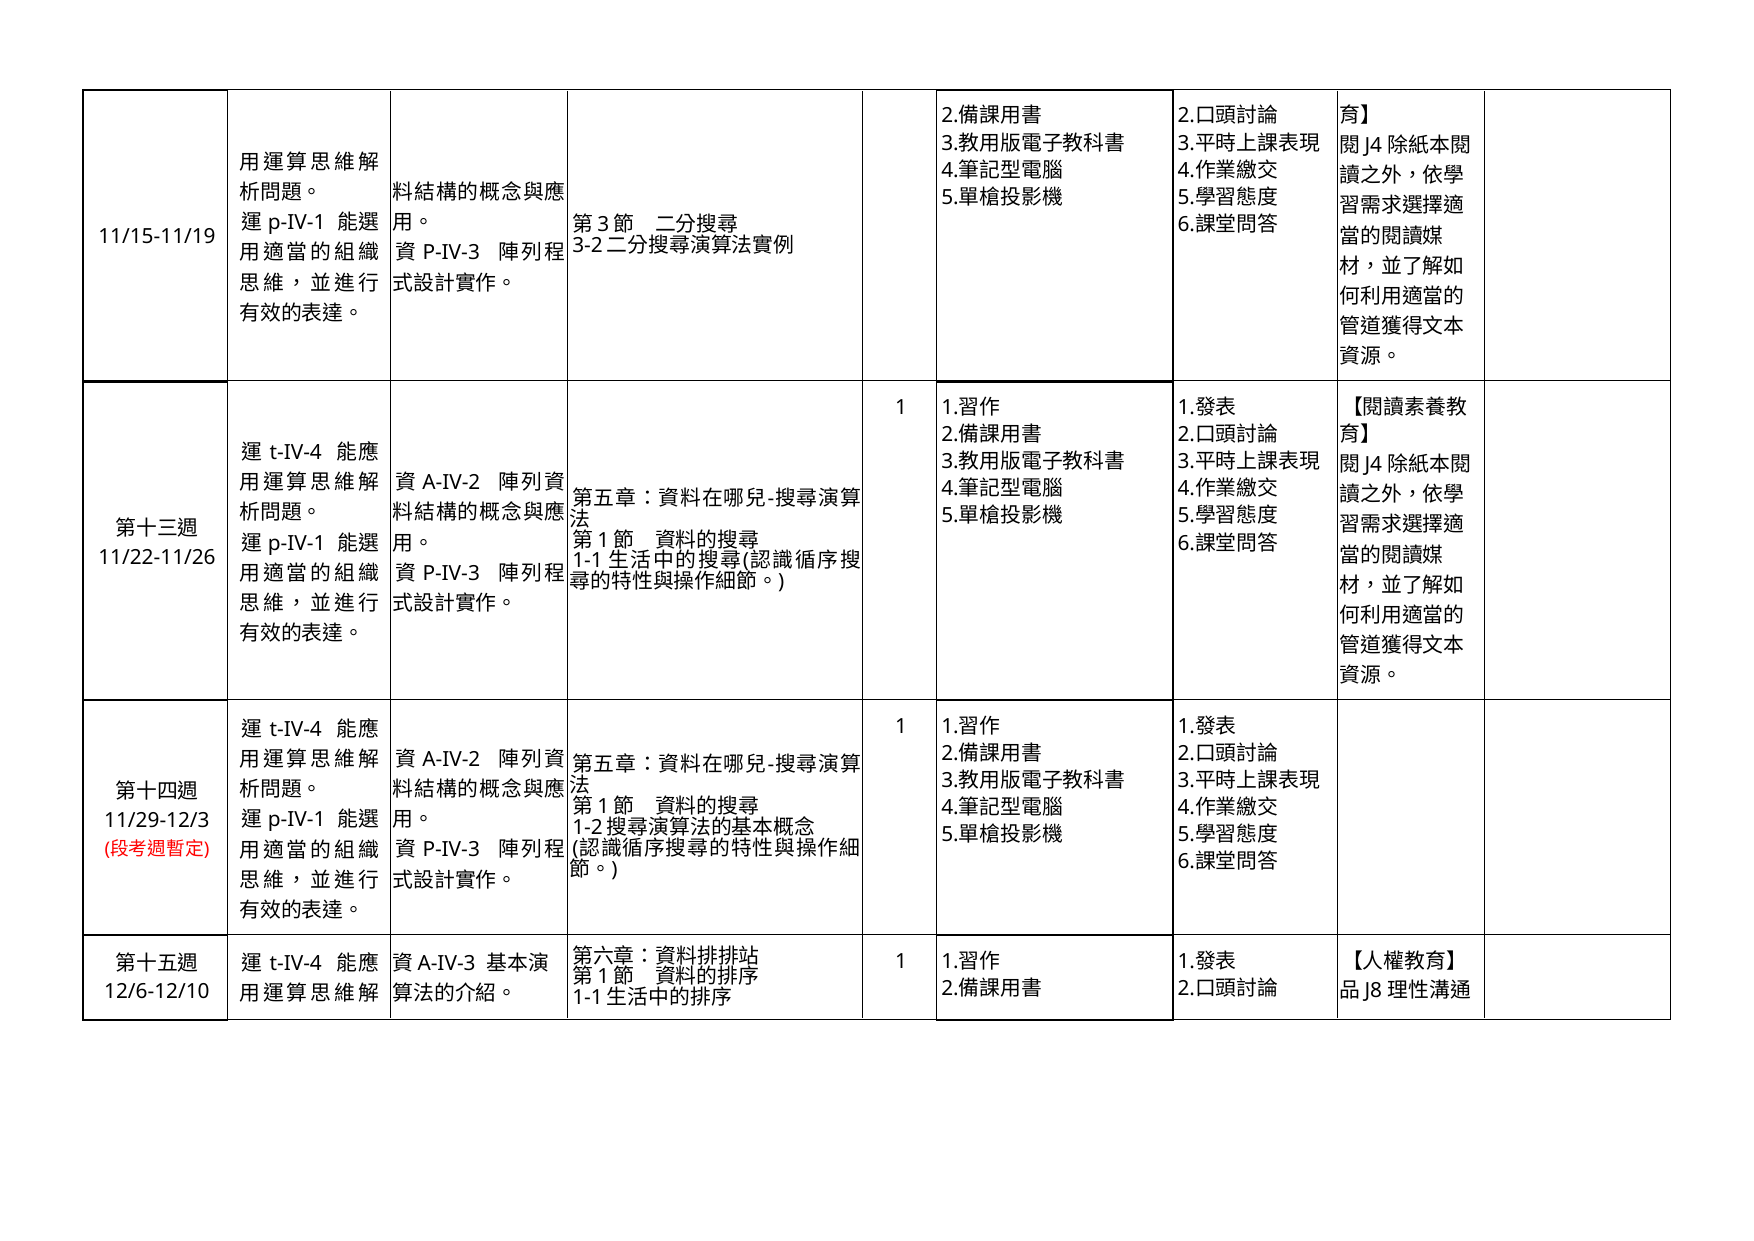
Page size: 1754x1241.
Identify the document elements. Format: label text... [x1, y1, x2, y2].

table_cell [1485, 381, 1670, 699]
table_cell 1 [863, 90, 936, 380]
table_cell 第五章：資料在哪兒-搜尋演算法 第1節 資料的搜尋 1-1生活中的搜尋(認識循序搜尋的特性與操作細節。) [568, 381, 862, 699]
table_cell 第十三週 11/22-11/26 [84, 383, 227, 699]
table_cell 1 [863, 381, 936, 699]
table_cell 運 t-IV-4 能應用運算思維解析問題。 運 p-IV-1 能選用適當的組織思維，並進行有效的表達。 [228, 700, 390, 934]
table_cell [1338, 90, 1484, 380]
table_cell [391, 90, 567, 380]
table_cell [1485, 90, 1670, 380]
table_cell [1338, 700, 1484, 934]
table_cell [1174, 90, 1337, 380]
table_cell 1.習作 2.備課用書 3.教用版電子教科書 4.筆記型電腦 5.單槍投影機 [937, 383, 1172, 699]
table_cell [937, 936, 1172, 1019]
table_cell 1 [863, 935, 936, 1019]
table_cell 第十四週 11/29-12/3 (段考週暫定) [84, 701, 227, 934]
table_cell 第十二週 11/15-11/19 [84, 91, 227, 380]
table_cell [568, 935, 863, 1019]
table_cell 第五章：資料在哪兒-搜尋演算法 第1節 資料的搜尋 1-2搜尋演算法的基本概念 (認識循序搜尋的特性與操作細節。) [568, 700, 862, 934]
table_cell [568, 90, 862, 380]
table_cell 1 [863, 700, 936, 934]
table_cell 資A-IV-2 陣列資料結構的概念與應用。 資P-IV-3 陣列程式設計實作。 [391, 381, 567, 699]
table_cell 資A-IV-2 陣列資料結構的概念與應用。 資P-IV-3 陣列程式設計實作。 [391, 700, 567, 934]
table_cell 1.發表 2.口頭討論 3.平時上課表現 4.作業繳交 5.學習態度 6.課堂問答 [1174, 700, 1337, 934]
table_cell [1174, 935, 1337, 1019]
table_cell 第十五週 12/6-12/10 [84, 936, 227, 1019]
table_cell [1485, 700, 1670, 934]
table_cell 1.習作 2.備課用書 3.教用版電子教科書 4.筆記型電腦 5.單槍投影機 [937, 701, 1172, 934]
table_cell 1.發表 2.口頭討論 3.平時上課表現 4.作業繳交 5.學習態度 6.課堂問答 [1174, 381, 1337, 699]
table_cell 運 t-IV-4 能應用運算思維解析問題。 運 p-IV-1 能選用適當的組織思維，並進行有效的表達。 [228, 381, 390, 699]
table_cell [228, 90, 390, 380]
table_cell [1485, 935, 1670, 1019]
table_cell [1337, 935, 1485, 1019]
table_cell 資A-IV-3 基本演算法的介紹。 [390, 935, 567, 1019]
table_cell 【閱讀素養教育】 閱J4 除紙本閱讀之外，依學習需求選擇適當的閱讀媒材，並了解如何利用適當的管道獲得文本資源。 [1338, 381, 1484, 699]
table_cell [937, 91, 1172, 380]
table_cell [228, 935, 390, 1019]
